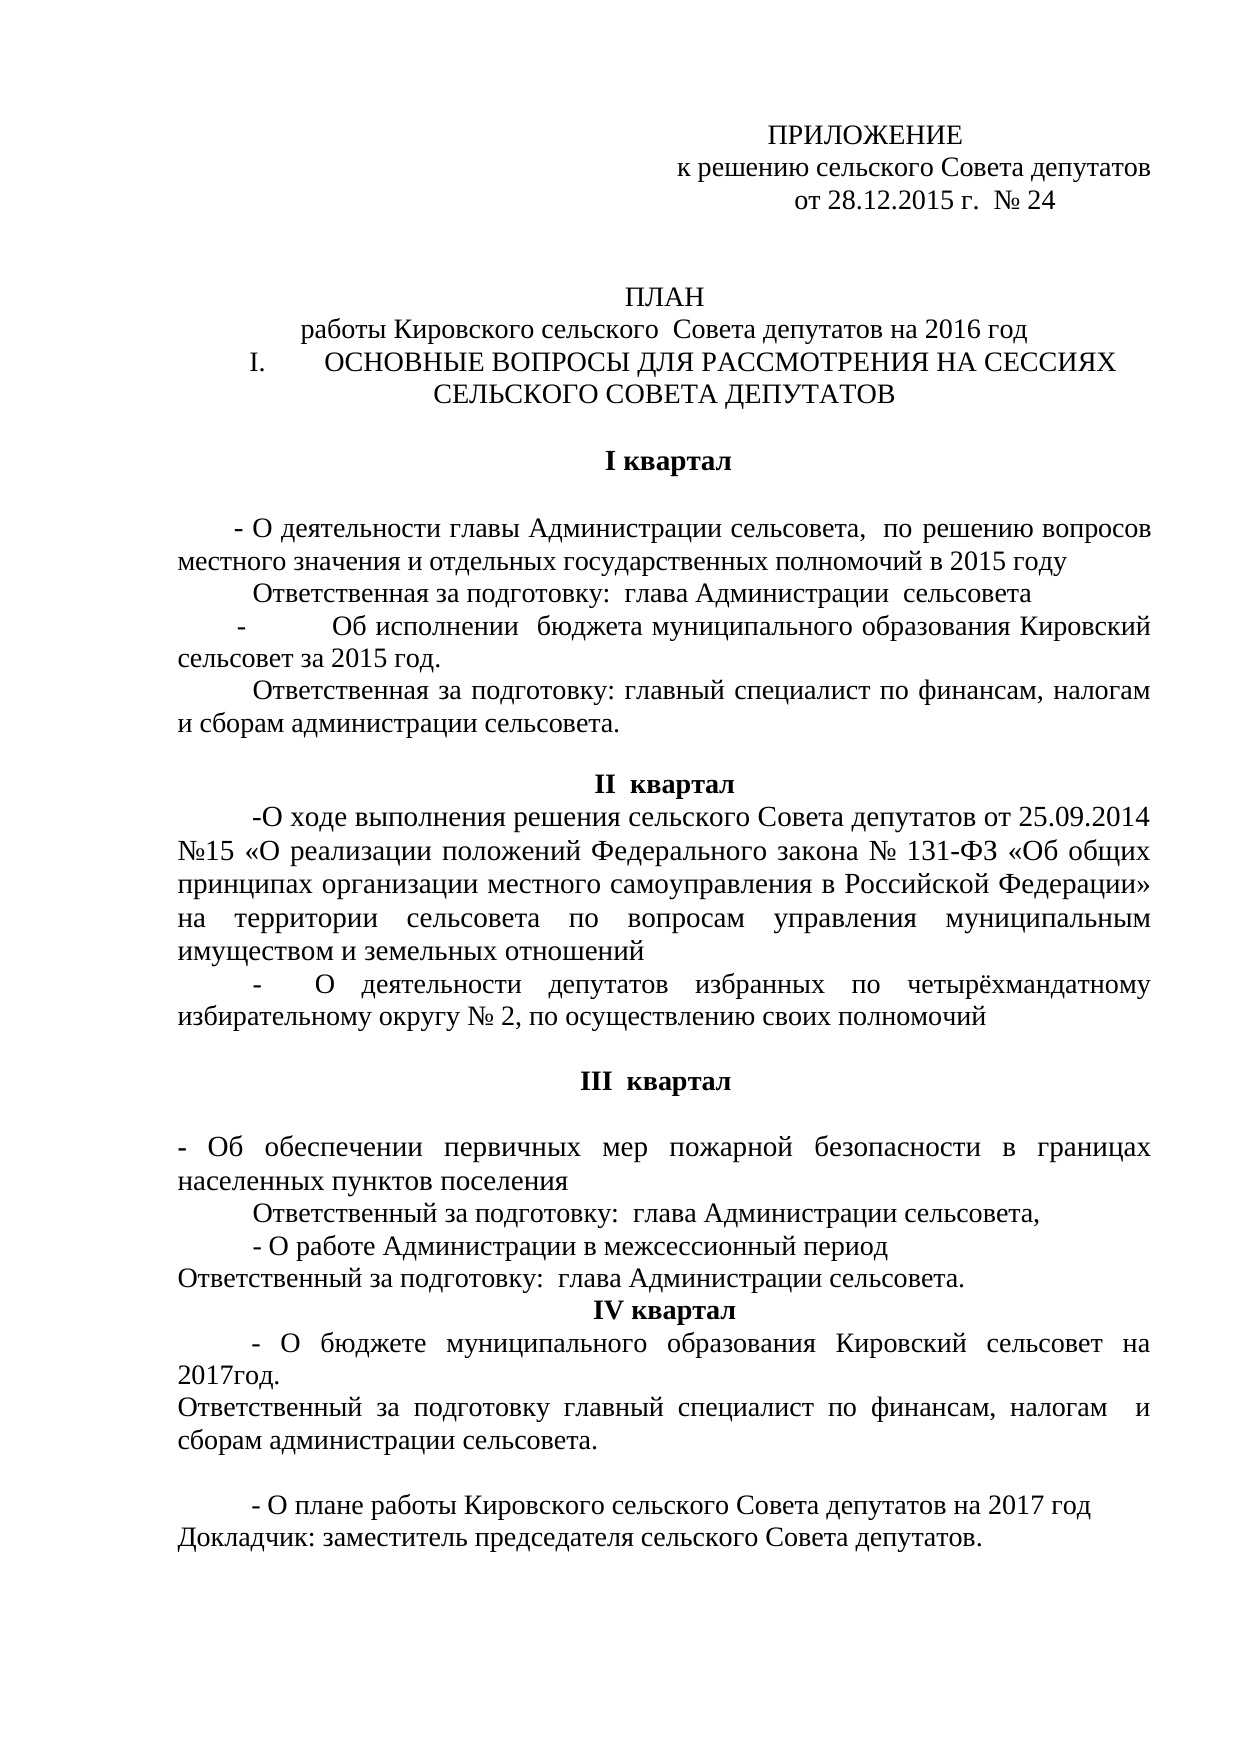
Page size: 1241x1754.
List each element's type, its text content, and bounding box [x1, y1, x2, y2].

text - О бюджете муниципального образования Кировский сельсовет на 2017год. [177, 1326, 1152, 1391]
text к решению сельского Совета депутатов [177, 151, 1152, 183]
text - Об обеспечении первичных мер пожарной безопасности в границах населенных пунктов поселения [177, 1129, 1152, 1196]
text СЕЛЬСКОГО СОВЕТА ДЕПУТАТОВ [177, 377, 1152, 410]
subtitle ПРИЛОЖЕНИЕ [693, 118, 1152, 151]
text Ответственный за подготовку главный специалист по финансам, налогам и сборам администрации сельсовета. [177, 1391, 1152, 1455]
text -О ходе выполнения решения сельского Совета депутатов от 25.09.2014 №15 «О реализации положений Федерального закона № 131-ФЗ «Об общих принципах организации местного самоуправления в Российской Федерации» на территории сельсовета по вопросам управления муниципальным имуществом и земельных отношений [177, 799, 1152, 967]
list Об исполнении бюджета муниципального образования Кировский сельсовет за 2015 год. [177, 609, 1152, 673]
subtitle ПЛАН [177, 280, 1152, 312]
text - О деятельности главы Администрации сельсовета, по решению вопросов местного значения и отдельных государственных полномочий в 2015 году [177, 510, 1152, 576]
text - О деятельности депутатов избранных по четырёхмандатному избирательному округу № 2, по осуществлению своих полномочий [177, 967, 1152, 1032]
text работы Кировского сельского Совета депутатов на 2016 год [177, 312, 1152, 345]
text Ответственная за подготовку: главный специалист по финансам, налогам и сборам администрации сельсовета. [177, 673, 1152, 738]
text - О работе Администрации в межсессионный период [177, 1228, 1152, 1261]
text III квартал [159, 1064, 1152, 1097]
text II квартал [177, 767, 1152, 799]
text Ответственный за подготовку: глава Администрации сельсовета, [177, 1196, 1152, 1228]
text от 28.12.2015 г. № 24 [177, 183, 1152, 215]
text - О плане работы Кировского сельского Совета депутатов на 2017 год [177, 1488, 1152, 1520]
text Ответственный за подготовку: глава Администрации сельсовета. [177, 1261, 1152, 1293]
text I квартал [177, 443, 1152, 477]
text Ответственная за подготовку: глава Администрации сельсовета [177, 576, 1152, 609]
list ОСНОВНЫЕ ВОПРОСЫ ДЛЯ РАССМОТРЕНИЯ НА СЕССИЯХ [215, 345, 1152, 377]
text IV квартал [177, 1293, 1152, 1326]
text Докладчик: заместитель председателя сельского Совета депутатов. [177, 1520, 1152, 1552]
